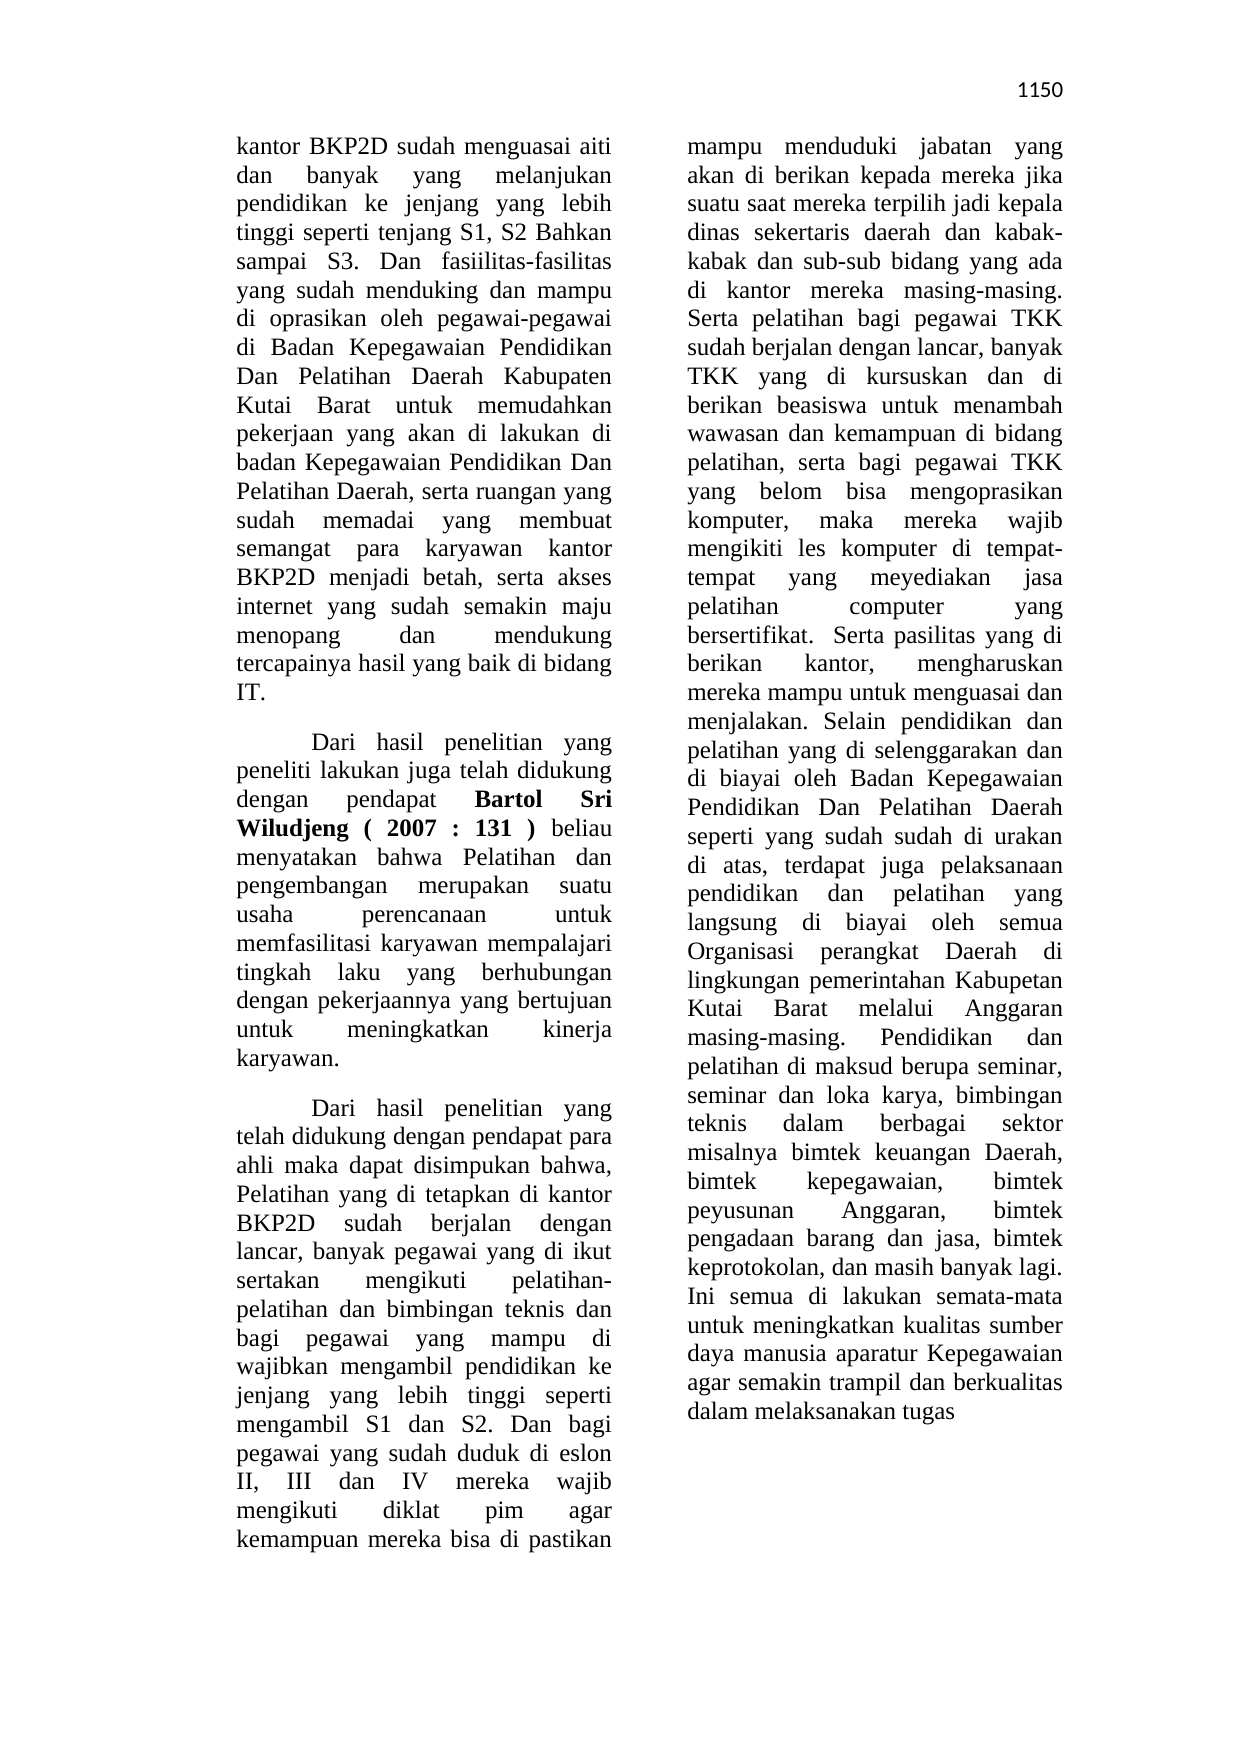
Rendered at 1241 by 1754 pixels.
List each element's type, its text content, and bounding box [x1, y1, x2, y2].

text Dari hasil penelitian yang peneliti lakukan juga telah didukung dengan pendapat Bartol Sri Wiludjeng ( 2007 : 131 ) beliau menyatakan bahwa Pelatihan dan pengembangan merupakan suatu usaha perencanaan untuk memfasilitasi karyawan mempalajari tingkah laku yang berhubungan dengan pekerjaannya yang bertujuan untuk meningkatkan kinerja karyawan. [236, 727, 612, 1072]
text Dari hasil penelitian yang telah didukung dengan pendapat para ahli maka dapat disimpukan bahwa, Pelatihan yang di tetapkan di kantor BKP2D sudah berjalan dengan lancar, banyak pegawai yang di ikut sertakan mengikuti pelatihan-pelatihan dan bimbingan teknis dan bagi pegawai yang mampu di wajibkan mengambil pendidikan ke jenjang yang lebih tinggi seperti mengambil S1 dan S2. Dan bagi pegawai yang sudah duduk di eslon II, III dan IV mereka wajib mengikuti diklat pim agar kemampuan mereka bisa di pastikan mampu menduduki jabatan yang akan di berikan kepada mereka jika suatu saat mereka terpilih jadi kepala dinas sekertaris daerah dan kabak-kabak dan sub-sub bidang yang ada di kantor mereka masing-masing. Serta pelatihan bagi pegawai TKK sudah berjalan dengan lancar, banyak TKK yang di kursuskan dan di berikan beasiswa untuk menambah wawasan dan kemampuan di bidang pelatihan, serta bagi pegawai TKK yang belom bisa mengoprasikan komputer, maka mereka wajib mengikiti les komputer di tempat-tempat yang meyediakan jasa pelatihan computer yang bersertifikat. Serta pasilitas yang di berikan kantor, mengharuskan mereka mampu untuk menguasai dan menjalakan. Selain pendidikan dan pelatihan yang di selenggarakan dan di biayai oleh Badan Kepegawaian Pendidikan Dan Pelatihan Daerah seperti yang sudah sudah di urakan di atas, terdapat juga pelaksanaan pendidikan dan pelatihan yang langsung di biayai oleh semua Organisasi perangkat Daerah di lingkungan pemerintahan Kabupetan Kutai Barat melalui Anggaran masing-masing. Pendidikan dan pelatihan di maksud berupa seminar, seminar dan loka karya, bimbingan teknis dalam berbagai sektor misalnya bimtek keuangan Daerah, bimtek kepegawaian, bimtek peyusunan Anggaran, bimtek pengadaan barang dan jasa, bimtek keprotokolan, dan masih banyak lagi. Ini semua di lakukan semata-mata untuk meningkatkan kualitas sumber daya manusia aparatur Kepegawaian agar semakin trampil dan berkualitas dalam melaksanakan tugas [687, 131, 1063, 1425]
text Dari hasil penelitian yang telah didukung dengan pendapat para ahli maka dapat disimpukan bahwa, Pelatihan yang di tetapkan di kantor BKP2D sudah berjalan dengan lancar, banyak pegawai yang di ikut sertakan mengikuti pelatihan-pelatihan dan bimbingan teknis dan bagi pegawai yang mampu di wajibkan mengambil pendidikan ke jenjang yang lebih tinggi seperti mengambil S1 dan S2. Dan bagi pegawai yang sudah duduk di eslon II, III dan IV mereka wajib mengikuti diklat pim agar kemampuan mereka bisa di pastikan mampu menduduki jabatan yang akan di berikan kepada mereka jika suatu saat mereka terpilih jadi kepala dinas sekertaris daerah dan kabak-kabak dan sub-sub bidang yang ada di kantor mereka masing-masing. Serta pelatihan bagi pegawai TKK sudah berjalan dengan lancar, banyak TKK yang di kursuskan dan di berikan beasiswa untuk menambah wawasan dan kemampuan di bidang pelatihan, serta bagi pegawai TKK yang belom bisa mengoprasikan komputer, maka mereka wajib mengikiti les komputer di tempat-tempat yang meyediakan jasa pelatihan computer yang bersertifikat. Serta pasilitas yang di berikan kantor, mengharuskan mereka mampu untuk menguasai dan menjalakan. Selain pendidikan dan pelatihan yang di selenggarakan dan di biayai oleh Badan Kepegawaian Pendidikan Dan Pelatihan Daerah seperti yang sudah sudah di urakan di atas, terdapat juga pelaksanaan pendidikan dan pelatihan yang langsung di biayai oleh semua Organisasi perangkat Daerah di lingkungan pemerintahan Kabupetan Kutai Barat melalui Anggaran masing-masing. Pendidikan dan pelatihan di maksud berupa seminar, seminar dan loka karya, bimbingan teknis dalam berbagai sektor misalnya bimtek keuangan Daerah, bimtek kepegawaian, bimtek peyusunan Anggaran, bimtek pengadaan barang dan jasa, bimtek keprotokolan, dan masih banyak lagi. Ini semua di lakukan semata-mata untuk meningkatkan kualitas sumber daya manusia aparatur Kepegawaian agar semakin trampil dan berkualitas dalam melaksanakan tugas [236, 1093, 612, 1553]
